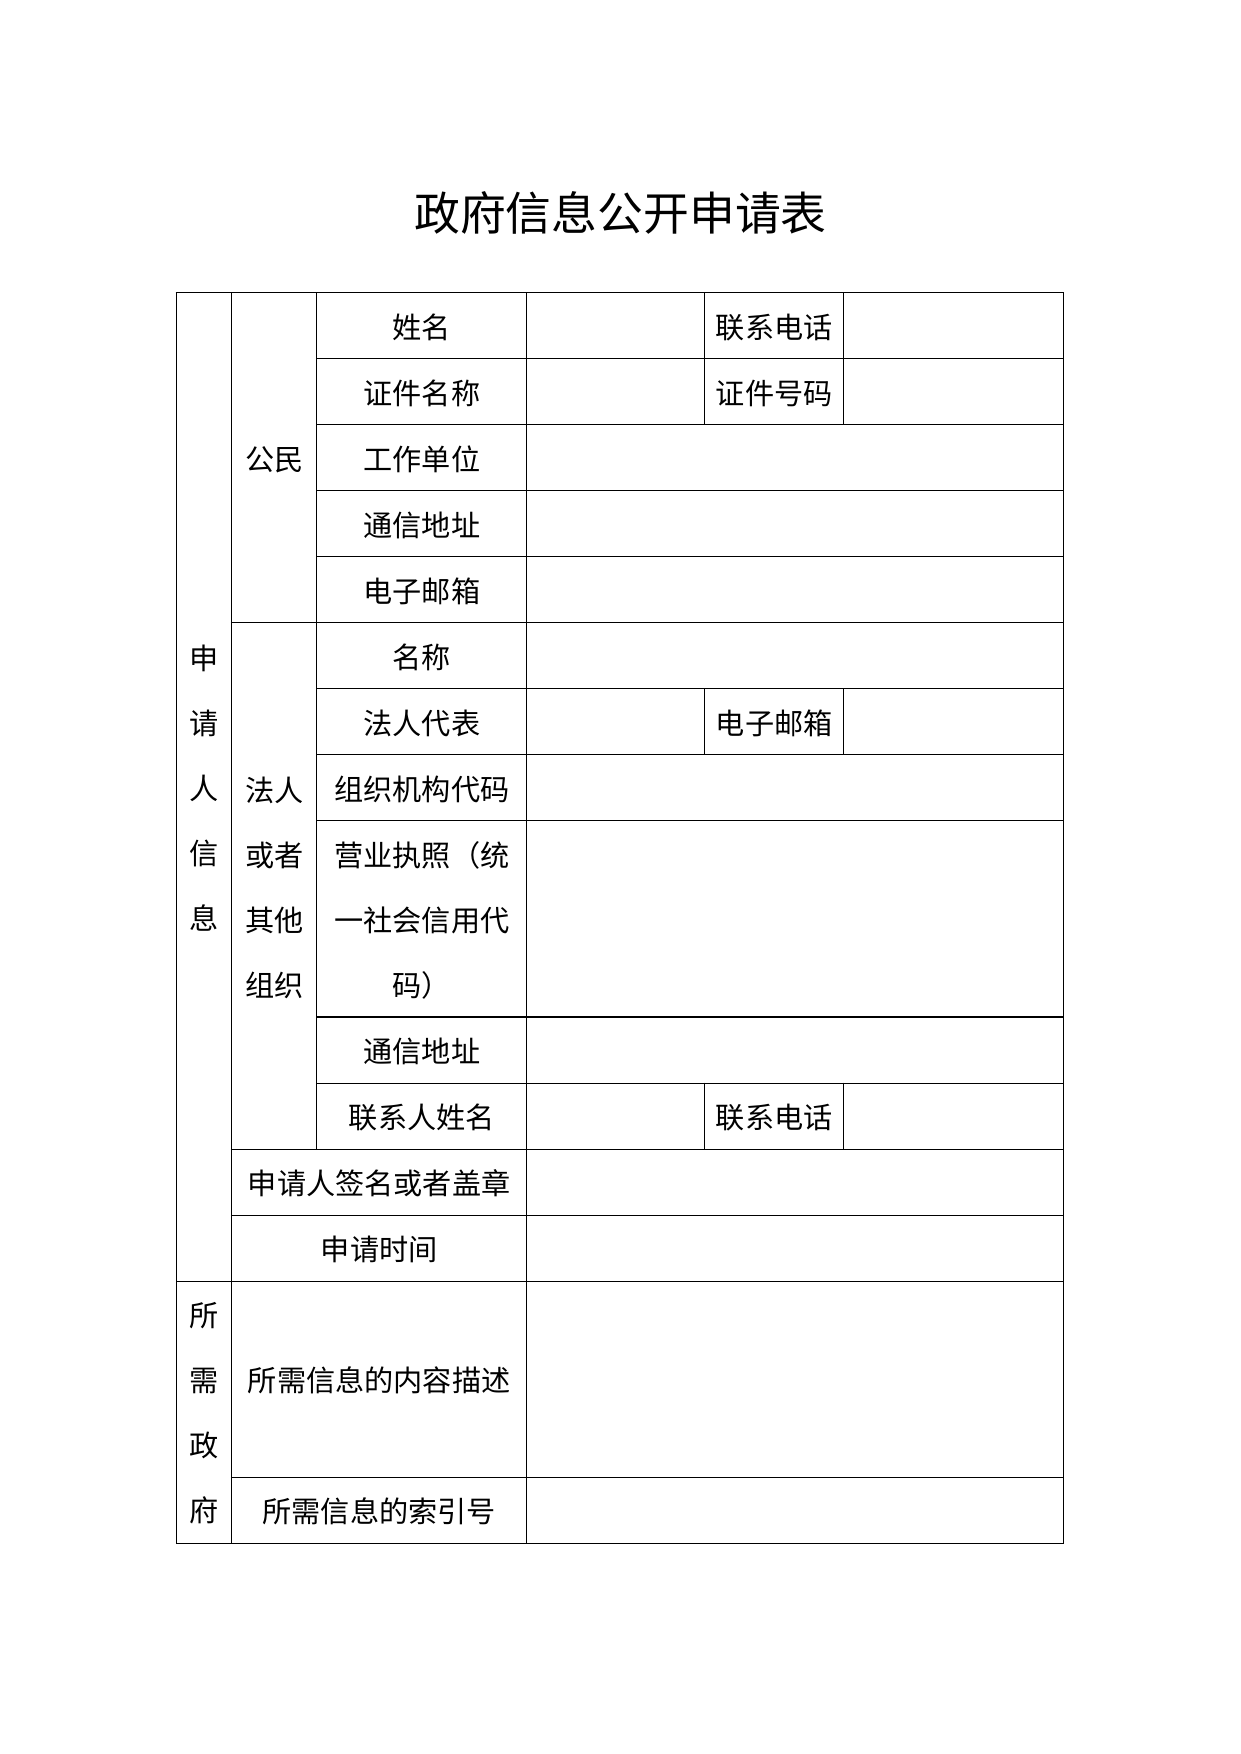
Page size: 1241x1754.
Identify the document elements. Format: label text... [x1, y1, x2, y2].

table_header [527, 293, 704, 358]
table_cell 证件号码 [705, 359, 843, 424]
table_cell [527, 1282, 1063, 1477]
table_cell 法人代表 [317, 689, 526, 754]
table_cell 所需政府信息情况 [177, 1282, 231, 1543]
table_cell 工作单位 [317, 425, 526, 490]
table_header 申请人信息 [177, 293, 231, 1281]
table_cell 所需信息的索引号 [232, 1478, 526, 1543]
table_cell 营业执照（统一社会信用代码） [317, 821, 526, 1016]
table_cell 通信地址 [317, 1018, 526, 1082]
table_cell 电子邮箱 [705, 689, 843, 754]
table_cell 证件名称 [317, 359, 526, 424]
table_cell 名称 [317, 623, 526, 688]
table_cell [527, 491, 1063, 556]
table_cell [527, 1018, 1063, 1082]
table_cell [527, 359, 704, 424]
table_cell [527, 557, 1063, 622]
table_cell [527, 1150, 1063, 1214]
table_cell [527, 1478, 1063, 1543]
table_cell 组织机构代码 [317, 755, 526, 820]
table_header 姓名 [317, 293, 526, 358]
table_cell [527, 425, 1063, 490]
table_cell 申请时间 [232, 1216, 526, 1281]
table_cell 所需信息的内容描述 [232, 1282, 526, 1477]
table_cell 法人或者其他组织 [232, 623, 316, 1148]
table_cell 通信地址 [317, 491, 526, 556]
table_cell [844, 359, 1063, 424]
table_cell [527, 755, 1063, 820]
table_cell 联系人姓名 [317, 1084, 526, 1148]
table_header [844, 293, 1063, 358]
table_cell [844, 1084, 1063, 1148]
table_cell 电子邮箱 [317, 557, 526, 622]
table_cell [844, 689, 1063, 754]
table_cell 联系电话 [705, 1084, 843, 1148]
table_header 联系电话 [705, 293, 843, 358]
table_cell [527, 821, 1063, 1016]
table_cell [527, 623, 1063, 688]
table_header 公民 [232, 293, 316, 622]
table_cell 申请人签名或者盖章 [232, 1150, 526, 1214]
table_cell [527, 689, 704, 754]
text 政府信息公开申请表 [187, 162, 1053, 259]
table_cell [527, 1216, 1063, 1281]
table_cell [527, 1084, 704, 1148]
